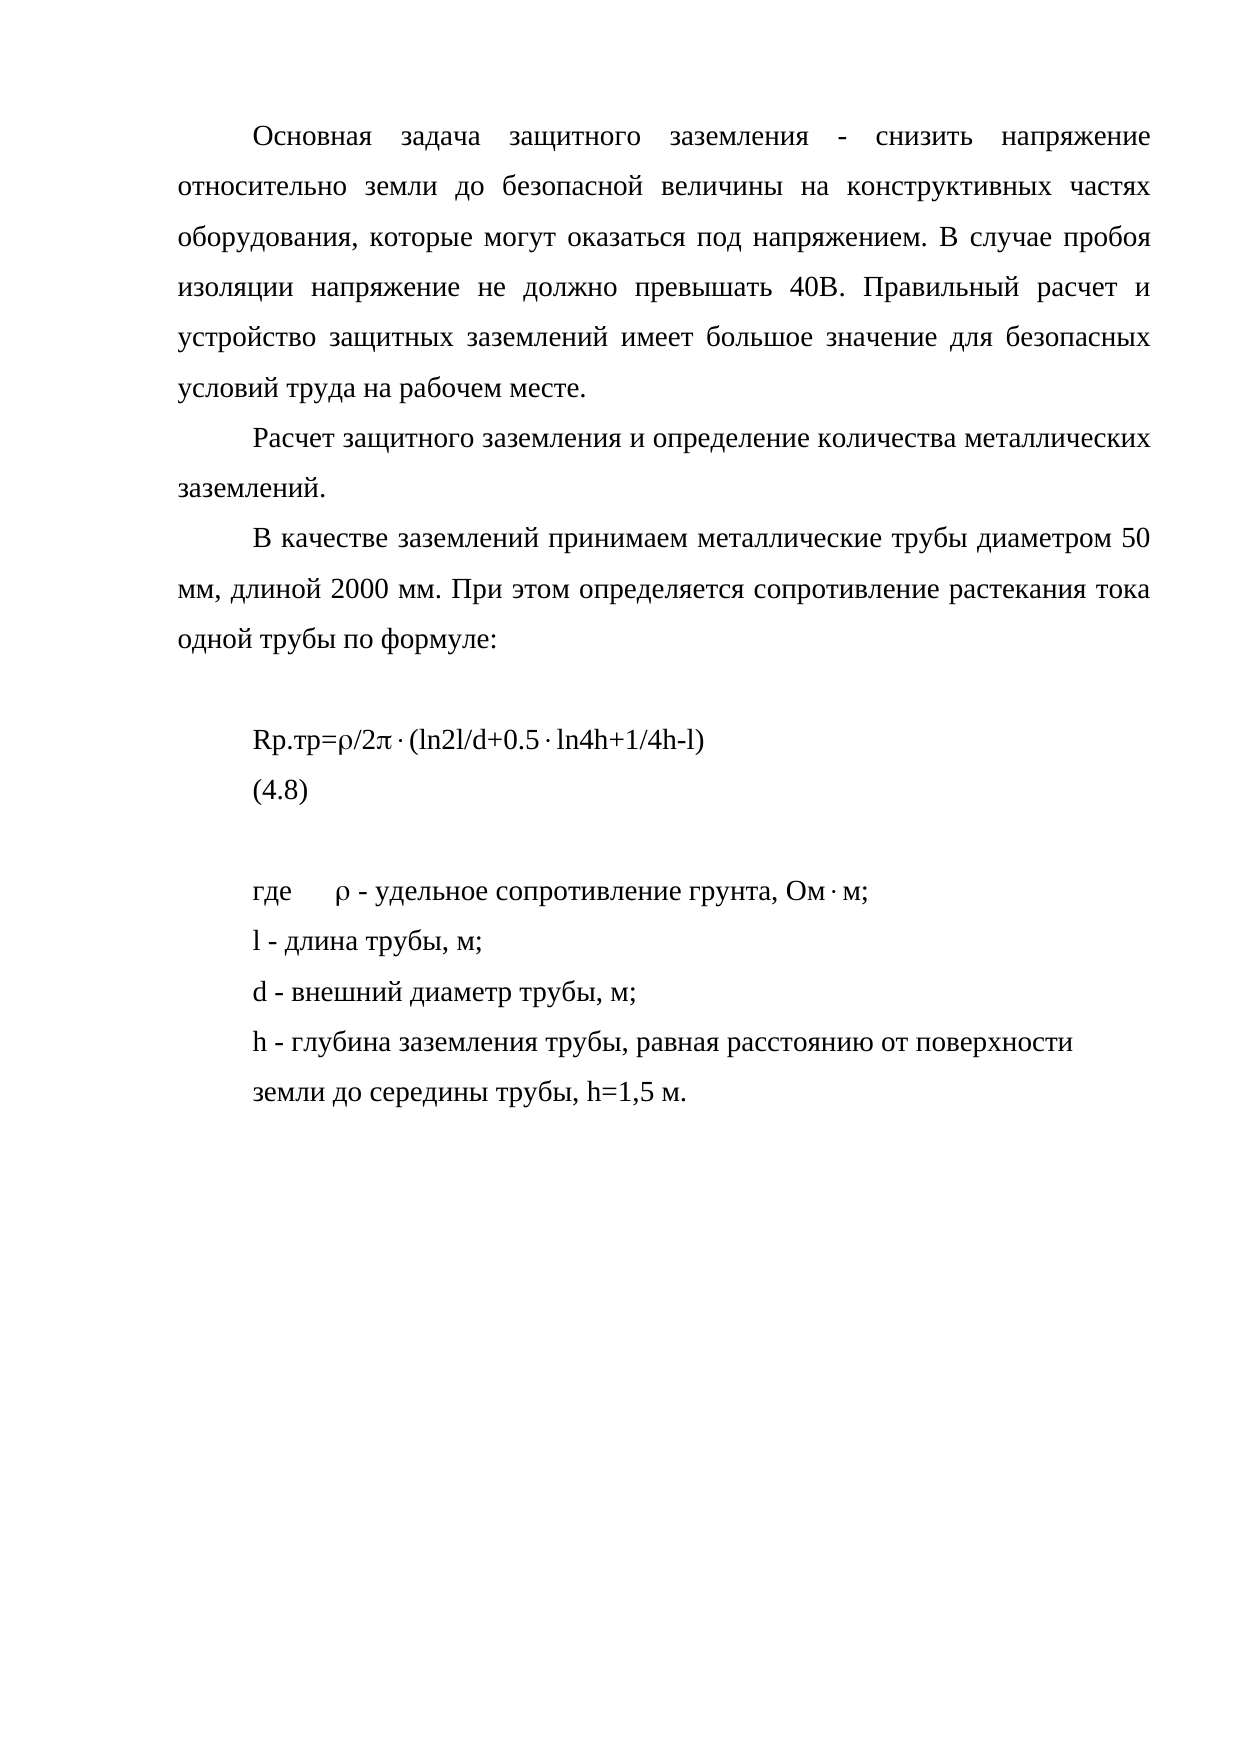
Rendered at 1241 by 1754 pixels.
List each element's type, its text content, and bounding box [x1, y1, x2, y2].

text l - длина трубы, м; [177, 923, 1152, 957]
text земли до середины трубы, h=1,5 м. [177, 1074, 1152, 1108]
text Расчет защитного заземления и определение количества металлических заземлений. [177, 420, 1152, 504]
text d - внешний диаметр трубы, м; [177, 974, 1152, 1007]
text где - удельное сопротивление грунта, Омм; [177, 873, 1152, 907]
text Rр.тр=/2(ln2l/d+0.5ln4h+1/4h-l) (4.8) [177, 722, 1152, 806]
text Основная задача защитного заземления - снизить напряжение относительно земли до безопасной величины на конструктивных частях оборудования, которые могут оказаться под напряжением. В случае пробоя изоляции напряжение не должно превышать 40В. Правильный расчет и устройство защитных заземлений имеет большое значение для безопасных условий труда на рабочем месте. [177, 118, 1152, 403]
text В качестве заземлений принимаем металлические трубы диаметром 50 мм, длиной 2000 мм. При этом определяется сопротивление растекания тока одной трубы по формуле: [177, 521, 1152, 655]
text h - глубина заземления трубы, равная расстоянию от поверхности [177, 1024, 1152, 1057]
